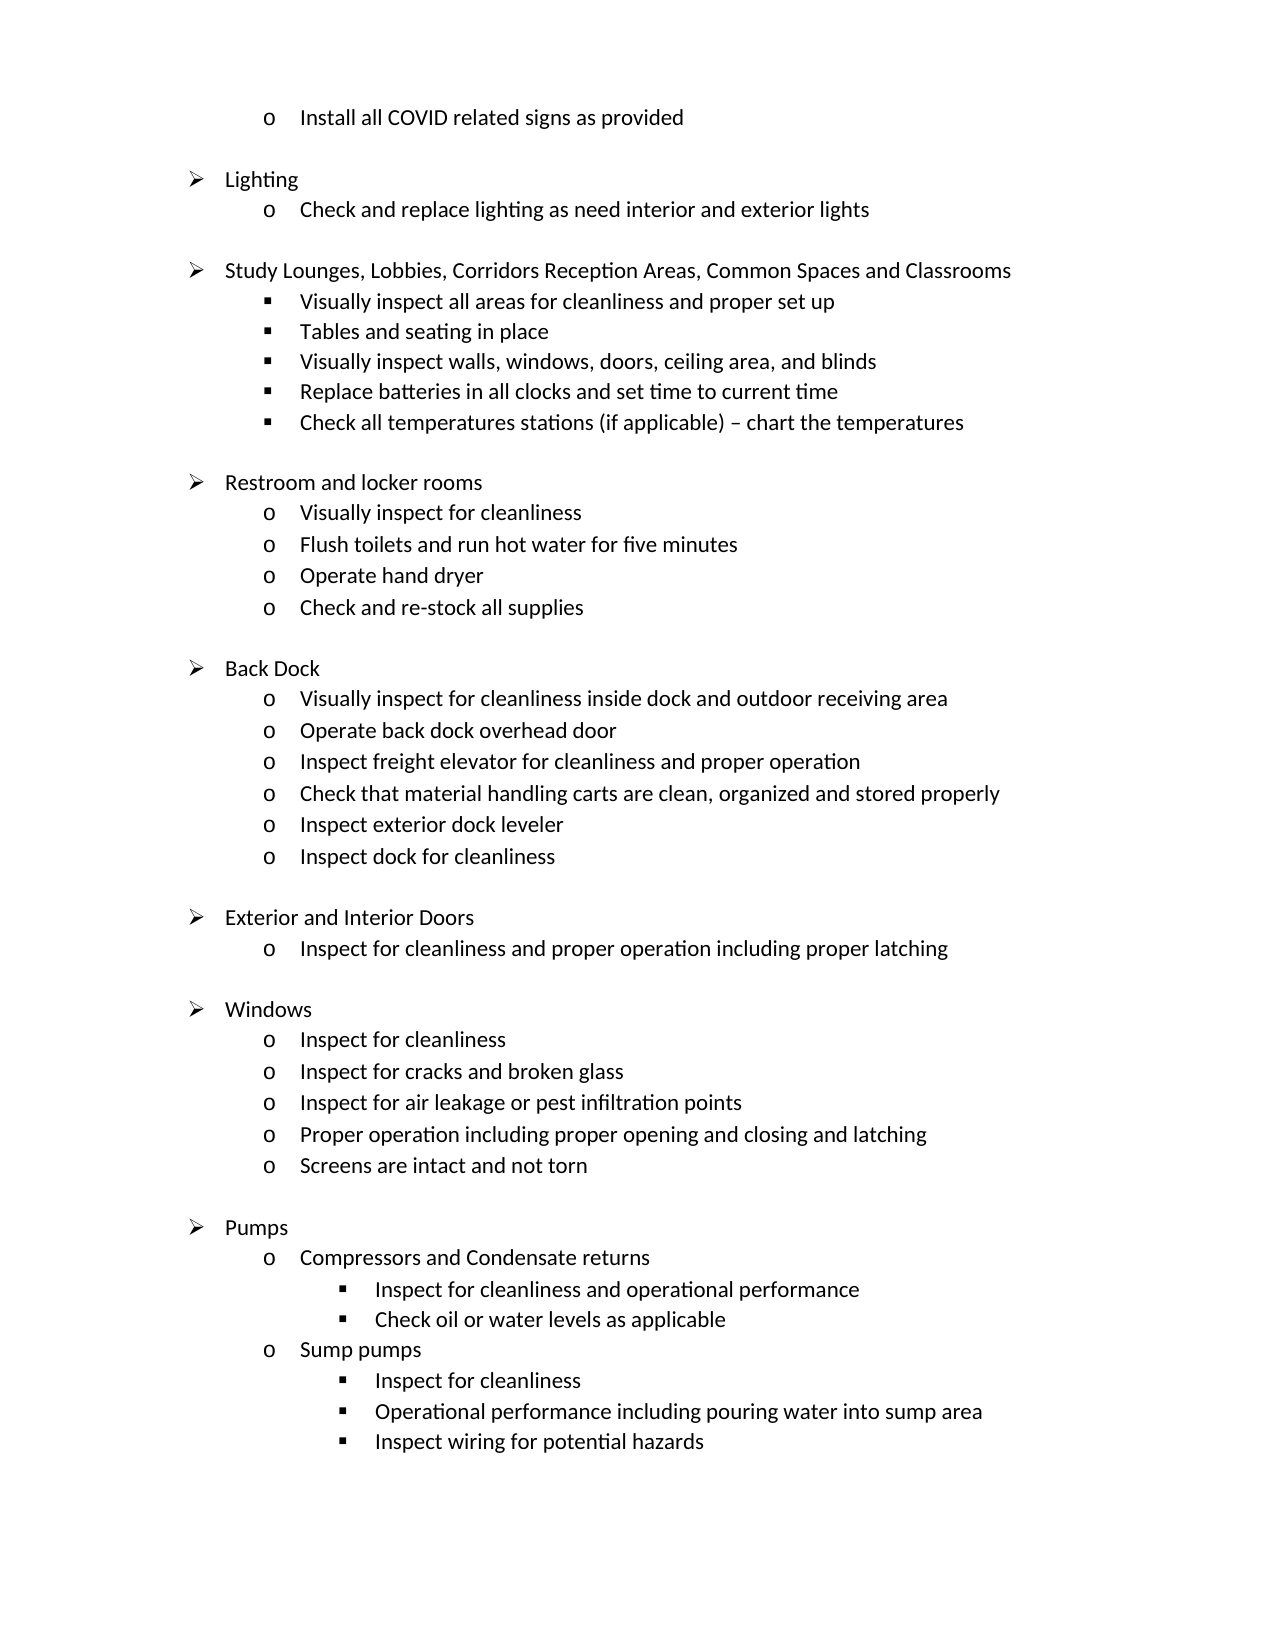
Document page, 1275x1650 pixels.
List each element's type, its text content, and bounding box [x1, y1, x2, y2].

list Install all COVID related signs as provided [262, 103, 1125, 132]
list Operational performance including pouring water into sump area [337, 1397, 1125, 1425]
list Visually inspect for cleanliness inside dock and outdoor receiving area [262, 684, 1125, 714]
list Inspect wiring for potential hazards [337, 1427, 1125, 1455]
list Screens are intact and not torn [262, 1151, 1125, 1181]
list Inspect for air leakage or pest infiltration points [262, 1088, 1125, 1118]
list Operate hand dryer [262, 561, 1125, 590]
list Windows [187, 995, 1125, 1023]
list Inspect for cracks and broken glass [262, 1057, 1125, 1086]
list Back Dock [187, 654, 1125, 682]
list Inspect exterior dock leveler [262, 810, 1125, 839]
list Visually inspect all areas for cleanliness and proper set up [262, 287, 1125, 315]
list Inspect for cleanliness and proper operation including proper latching [262, 934, 1125, 963]
list Inspect freight elevator for cleanliness and proper operation [262, 747, 1125, 777]
list Tables and seating in place [262, 317, 1125, 345]
list Visually inspect walls, windows, doors, ceiling area, and blinds [262, 347, 1125, 375]
list Inspect for cleanliness [262, 1026, 1125, 1055]
list Study Lounges, Lobbies, Corridors Reception Areas, Common Spaces and Classrooms [187, 257, 1125, 284]
list Check and re-stock all supplies [262, 593, 1125, 622]
list Restroom and locker rooms [187, 468, 1125, 496]
list Check all temperatures stations (if applicable) – chart the temperatures [262, 408, 1125, 436]
list Compressors and Condensate returns [262, 1243, 1125, 1272]
list Check and replace lighting as need interior and exterior lights [262, 195, 1125, 224]
list Lighting [187, 165, 1125, 193]
list Check oil or water levels as applicable [337, 1305, 1125, 1333]
list Operate back dock overhead door [262, 716, 1125, 745]
list Exterior and Interior Doors [187, 903, 1125, 931]
list Replace batteries in all clocks and set time to current time [262, 377, 1125, 405]
list Check that material handling carts are clean, organized and stored properly [262, 779, 1125, 808]
list Inspect for cleanliness and operational performance [337, 1275, 1125, 1303]
list Proper operation including proper opening and closing and latching [262, 1120, 1125, 1149]
list Inspect dock for cleanliness [262, 842, 1125, 871]
list Flush toilets and run hot water for five minutes [262, 530, 1125, 559]
list Sump pumps [262, 1335, 1125, 1364]
list Pumps [187, 1213, 1125, 1241]
list Visually inspect for cleanliness [262, 498, 1125, 527]
list Inspect for cleanliness [337, 1367, 1125, 1394]
